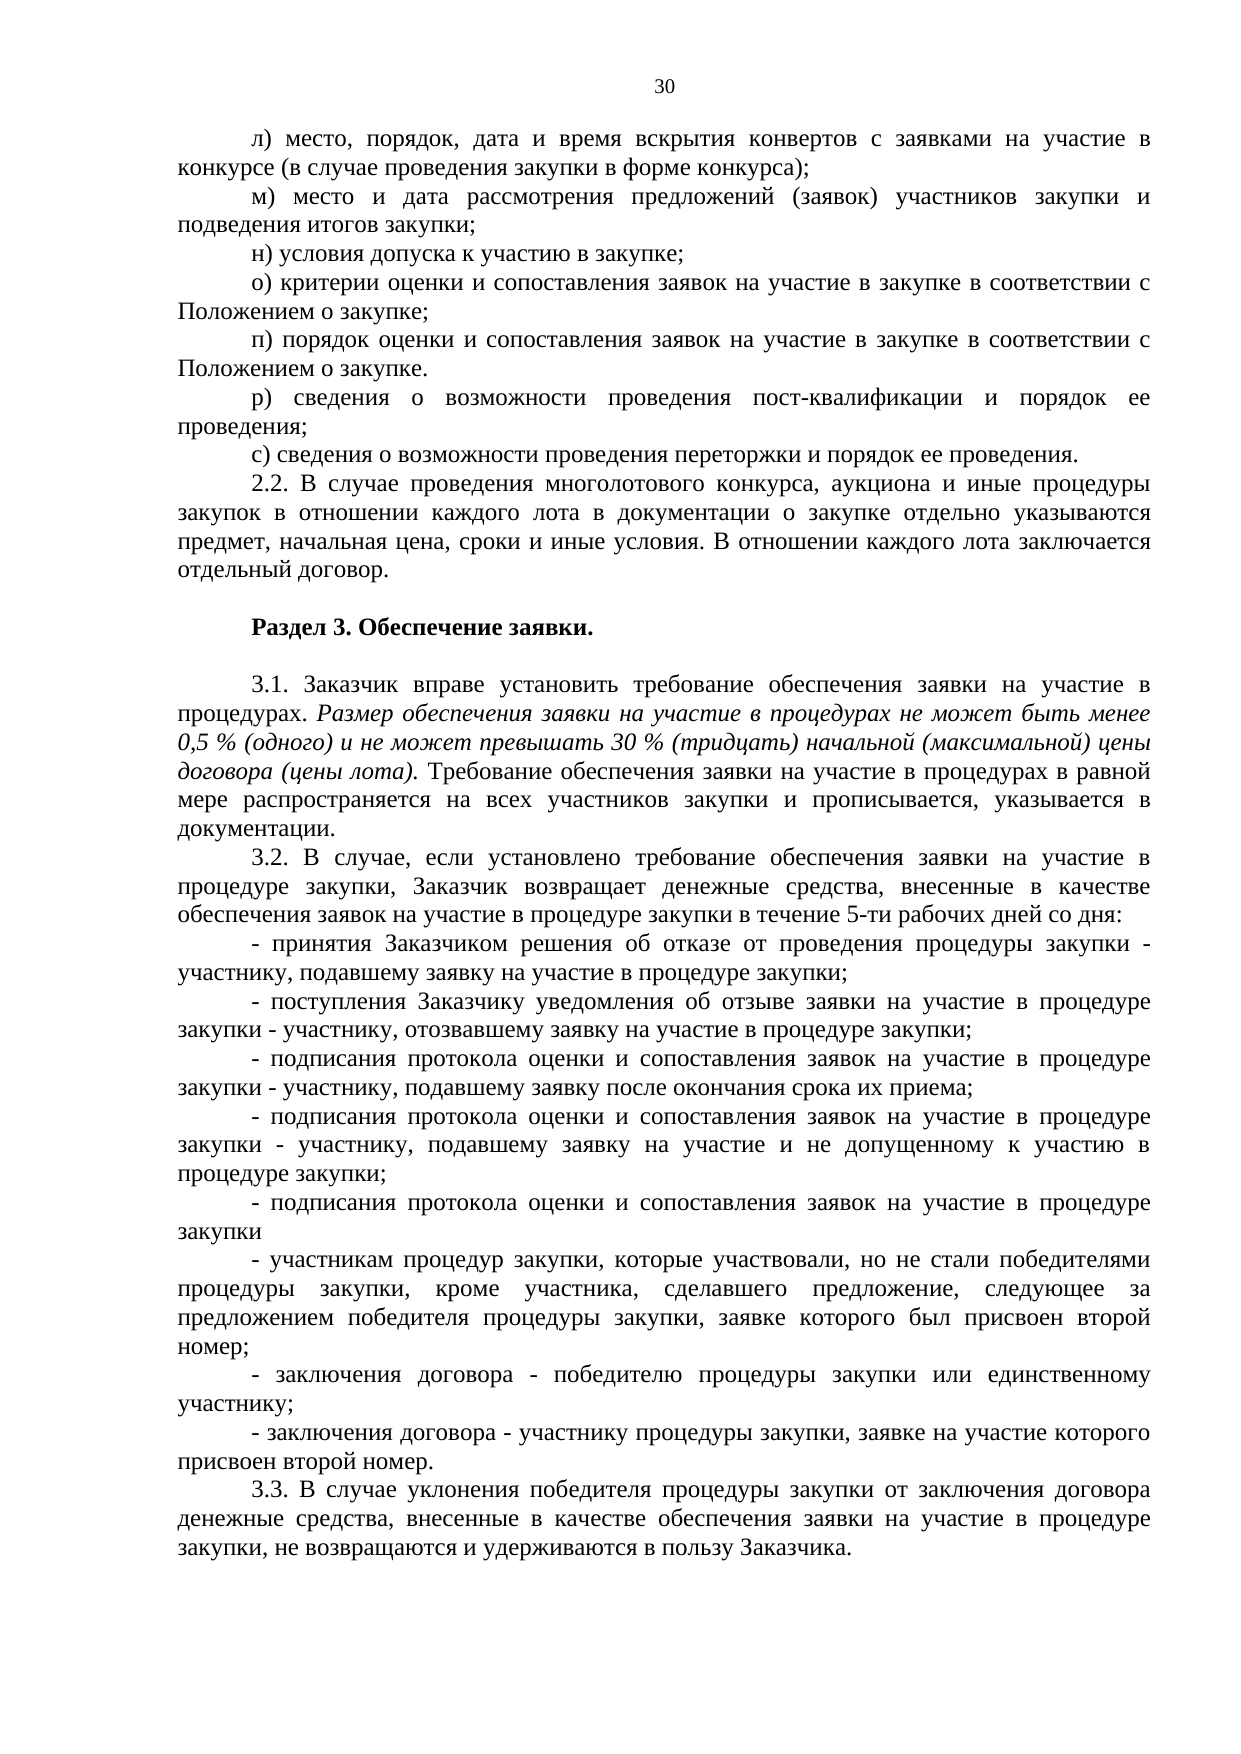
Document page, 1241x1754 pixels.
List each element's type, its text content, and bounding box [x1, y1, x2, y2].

text - участникам процедур закупки, которые участвовали, но не стали победителями процедуры закупки, кроме участника, сделавшего предложение, следующее за предложением победителя процедуры закупки, заявке которого был присвоен второй номер; [177, 1244, 1152, 1359]
text л) место, порядок, дата и время вскрытия конвертов с заявками на участие в конкурсе (в случае проведения закупки в форме конкурса); [177, 123, 1152, 181]
text п) порядок оценки и сопоставления заявок на участие в закупке в соответствии с Положением о закупке. [177, 324, 1152, 382]
text - заключения договора - победителю процедуры закупки или единственному участнику; [177, 1359, 1152, 1417]
text м) место и дата рассмотрения предложений (заявок) участников закупки и подведения итогов закупки; [177, 181, 1152, 238]
text - заключения договора - участнику процедуры закупки, заявке на участие которого присвоен второй номер. [177, 1417, 1152, 1474]
text 3.3. В случае уклонения победителя процедуры закупки от заключения договора денежные средства, внесенные в качестве обеспечения заявки на участие в процедуре закупки, не возвращаются и удерживаются в пользу Заказчика. [177, 1474, 1152, 1561]
text 3.2. В случае, если установлено требование обеспечения заявки на участие в процедуре закупки, Заказчик возвращает денежные средства, внесенные в качестве обеспечения заявок на участие в процедуре закупки в течение 5-ти рабочих дней со дня: [177, 842, 1152, 928]
text р) сведения о возможности проведения пост-квалификации и порядок ее проведения; [177, 382, 1152, 439]
text 3.1. Заказчик вправе установить требование обеспечения заявки на участие в процедурах. Размер обеспечения заявки на участие в процедурах не может быть менее 0,5 % (одного) и не может превышать 30 % (тридцать) начальной (максимальной) цены договора (цены лота). Требование обеспечения заявки на участие в процедурах в равной мере распространяется на всех участников закупки и прописывается, указывается в документации. [177, 669, 1152, 842]
text - поступления Заказчику уведомления об отзыве заявки на участие в процедуре закупки - участнику, отозвавшему заявку на участие в процедуре закупки; [177, 986, 1152, 1043]
text о) критерии оценки и сопоставления заявок на участие в закупке в соответствии с Положением о закупке; [177, 267, 1152, 324]
text н) условия допуска к участию в закупке; [177, 238, 1152, 267]
text с) сведения о возможности проведения переторжки и порядок ее проведения. [177, 439, 1152, 468]
text - подписания протокола оценки и сопоставления заявок на участие в процедуре закупки [177, 1187, 1152, 1244]
text - подписания протокола оценки и сопоставления заявок на участие в процедуре закупки - участнику, подавшему заявку после окончания срока их приема; [177, 1043, 1152, 1101]
text - подписания протокола оценки и сопоставления заявок на участие в процедуре закупки - участнику, подавшему заявку на участие и не допущенному к участию в процедуре закупки; [177, 1101, 1152, 1187]
text - принятия Заказчиком решения об отказе от проведения процедуры закупки -участнику, подавшему заявку на участие в процедуре закупки; [177, 928, 1152, 986]
text Раздел 3. Обеспечение заявки. [177, 612, 1152, 641]
list 2.2. В случае проведения многолотового конкурса, аукциона и иные процедуры закупок в отношении каждого лота в документации о закупке отдельно указываются предмет, начальная цена, сроки и иные условия. В отношении каждого лота заключается отдельный договор. [177, 468, 1152, 583]
